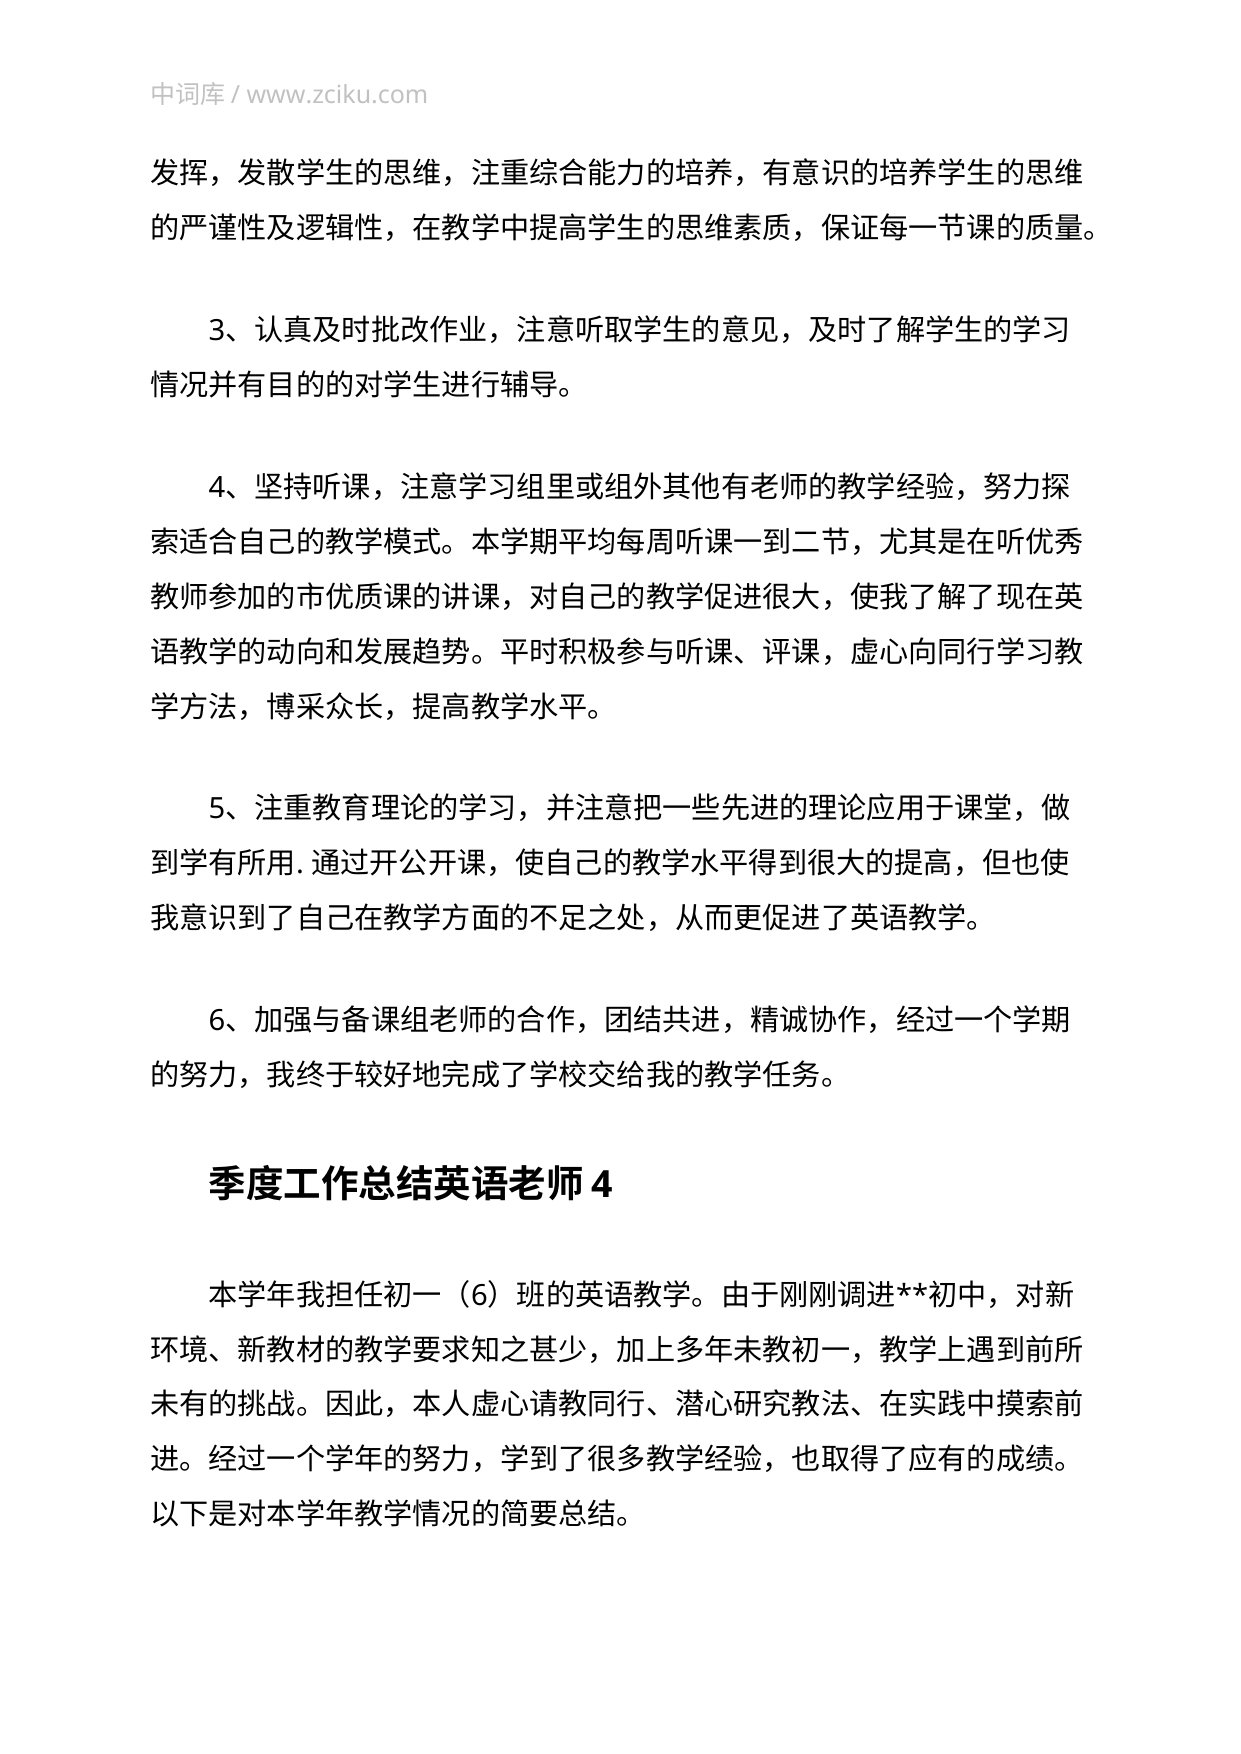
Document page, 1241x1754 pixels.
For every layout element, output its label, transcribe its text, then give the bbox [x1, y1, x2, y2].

text 4、坚持听课，注意学习组里或组外其他有老师的教学经验，努力探索适合自己的教学模式。本学期平均每周听课一到二节，尤其是在听优秀教师参加的市优质课的讲课，对自己的教学促进很大，使我了解了现在英语教学的动向和发展趋势。平时积极参与听课、评课，虚心向同行学习教学方法，博采众长，提高教学水平。 [150, 463, 1090, 725]
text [150, 150, 1090, 247]
text 3、认真及时批改作业，注意听取学生的意见，及时了解学生的学习情况并有目的的对学生进行辅导。 [150, 307, 1090, 404]
text 6、加强与备课组老师的合作，团结共进，精诚协作，经过一个学期的努力，我终于较好地完成了学校交给我的教学任务。 [150, 997, 1090, 1094]
text 季度工作总结英语老师4 [150, 1153, 1090, 1208]
text 本学年我担任初一（6）班的英语教学。由于刚刚调进**初中，对新环境、新教材的教学要求知之甚少，加上多年未教初一，教学上遇到前所未有的挑战。因此，本人虚心请教同行、潜心研究教法、在实践中摸索前进。经过一个学年的努力，学到了很多教学经验，也取得了应有的成绩。以下是对本学年教学情况的简要总结。 [150, 1271, 1090, 1533]
text 5、注重教育理论的学习，并注意把一些先进的理论应用于课堂，做到学有所用. 通过开公开课，使自己的教学水平得到很大的提高，但也使我意识到了自己在教学方面的不足之处，从而更促进了英语教学。 [150, 785, 1090, 937]
